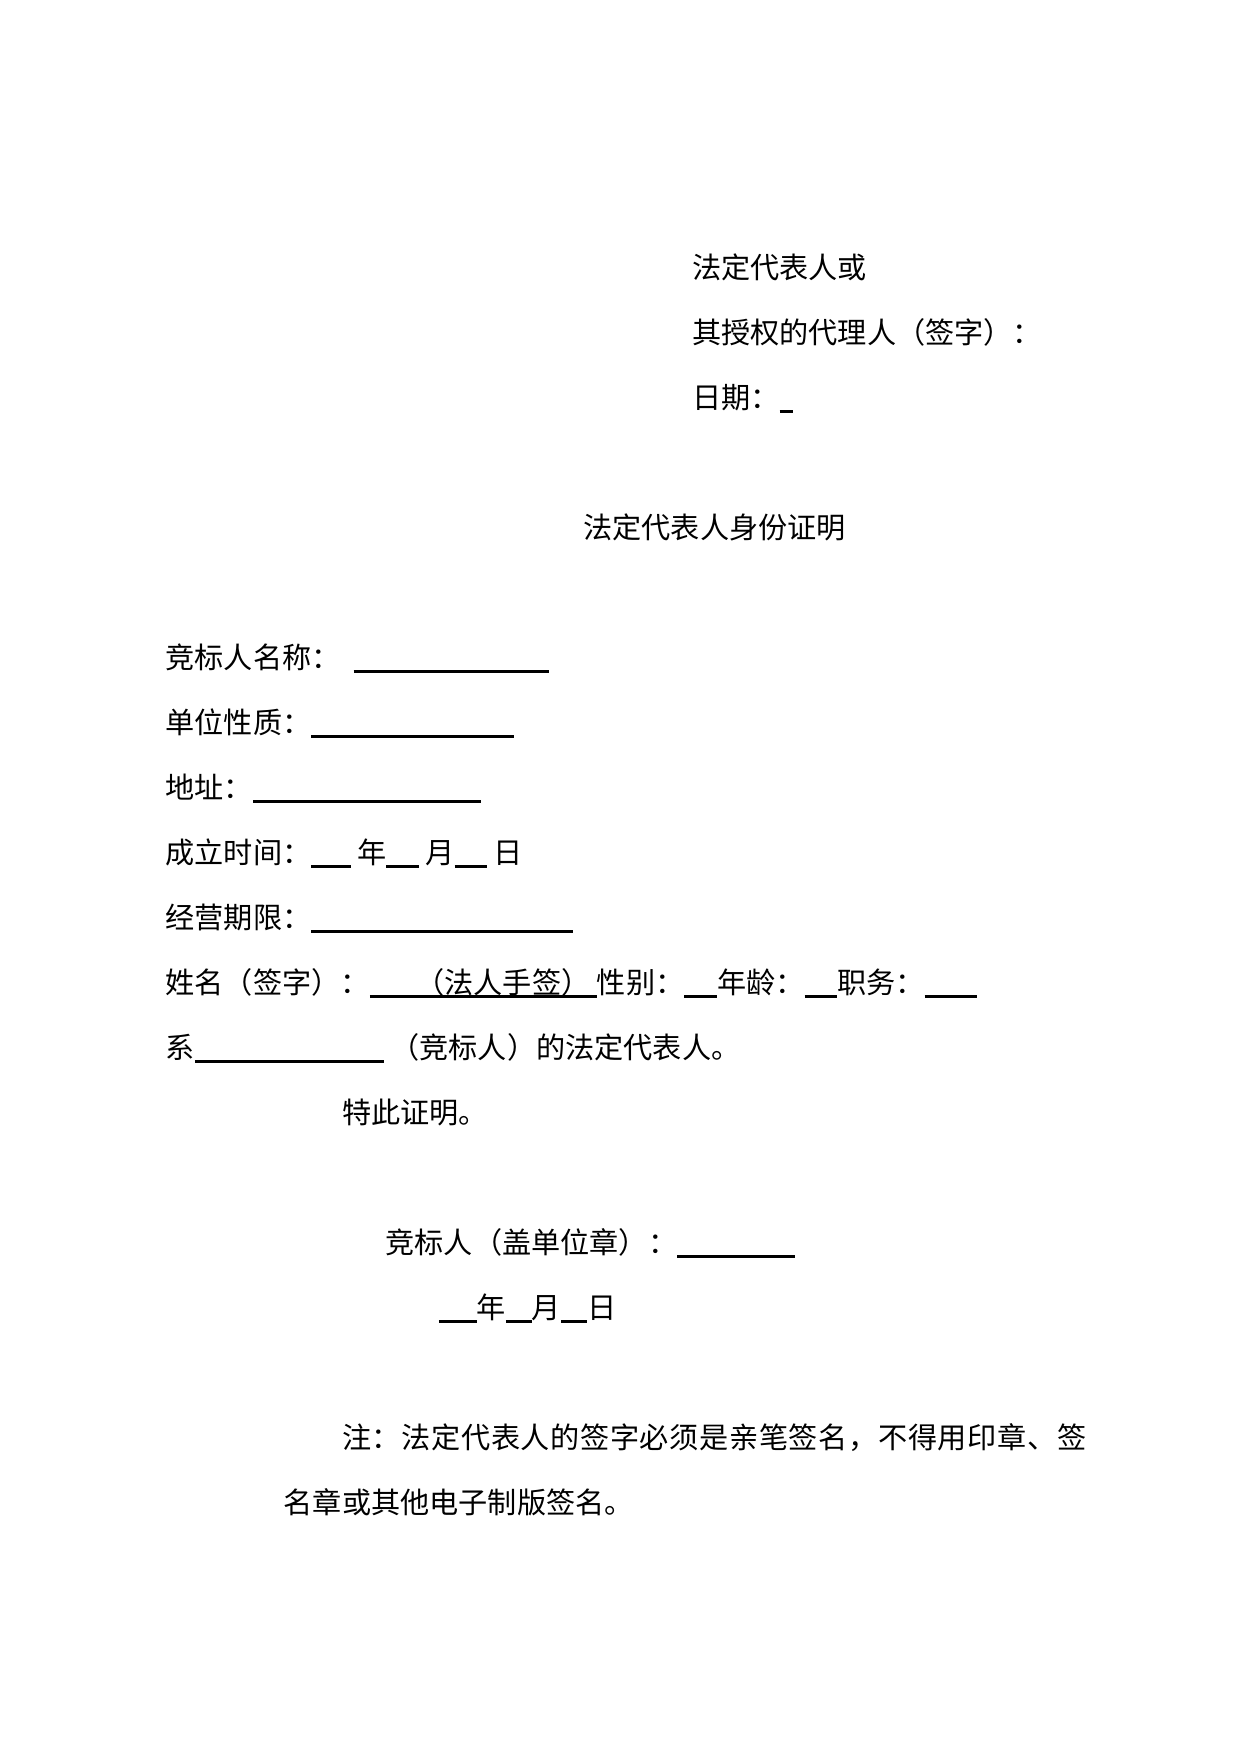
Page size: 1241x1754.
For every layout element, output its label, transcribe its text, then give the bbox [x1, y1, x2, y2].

text 地址： [165, 753, 1087, 818]
text 法定代表人或 [283, 233, 1087, 298]
text 系 （竞标人）的法定代表人。 [165, 1013, 1087, 1078]
text 单位性质： [165, 688, 1087, 753]
text 经营期限： [165, 883, 1087, 948]
text 注：法定代表人的签字必须是亲笔签名，不得用印章、签名章或其他电子制版签名。 [283, 1403, 1087, 1533]
text 竞标人（盖单位章）： [165, 1208, 1087, 1273]
text 日期： [283, 363, 1087, 428]
text 特此证明。 [283, 1078, 1087, 1143]
text 年 月 日 [165, 1273, 1087, 1338]
text 竞标人名称： [165, 623, 1087, 688]
text 姓名（签字）： （法人手签） 性别： 年龄： 职务： [165, 948, 1087, 1013]
text 法定代表人身份证明 [283, 493, 1087, 558]
text 其授权的代理人（签字）： [283, 298, 1087, 363]
text 成立时间： 年 月 日 [165, 818, 1087, 883]
